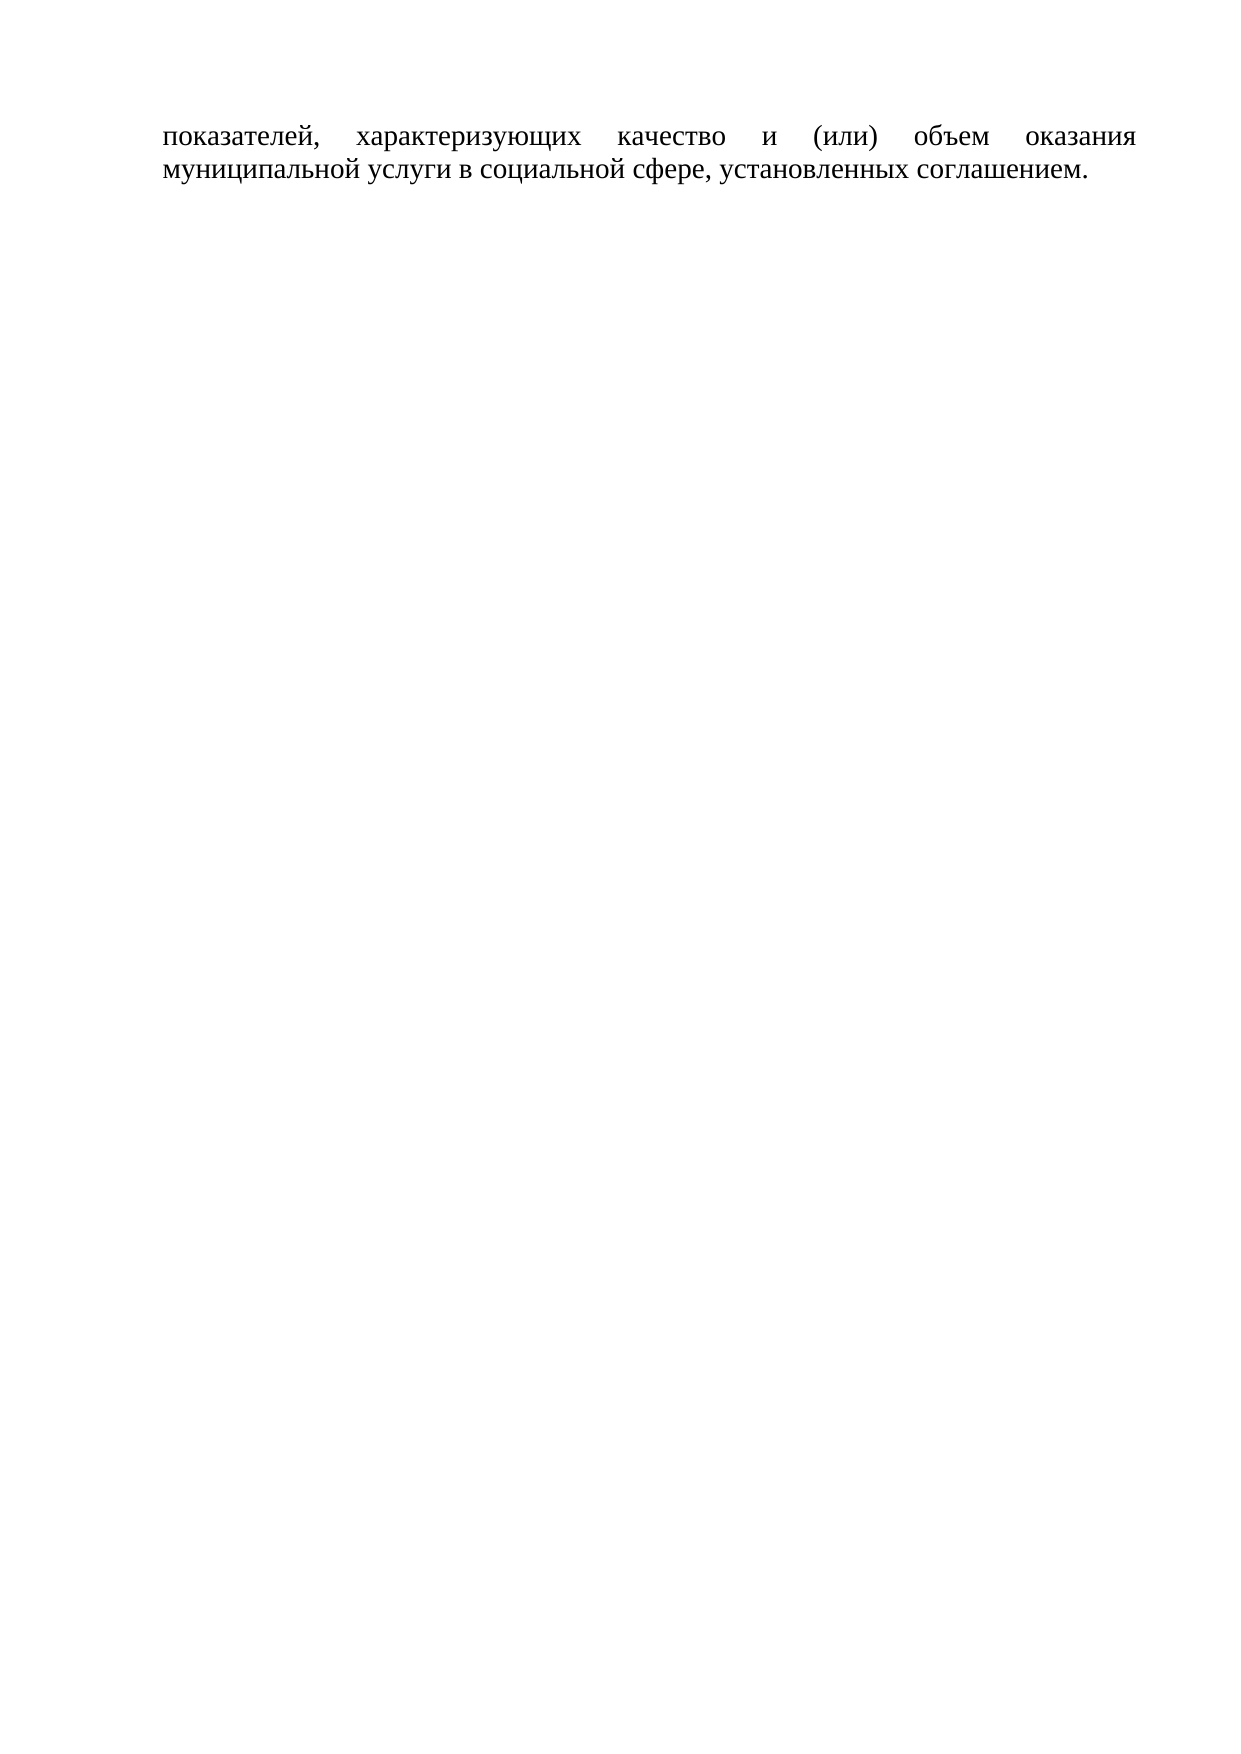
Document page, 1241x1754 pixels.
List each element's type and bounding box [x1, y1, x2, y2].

text [162, 118, 1137, 185]
